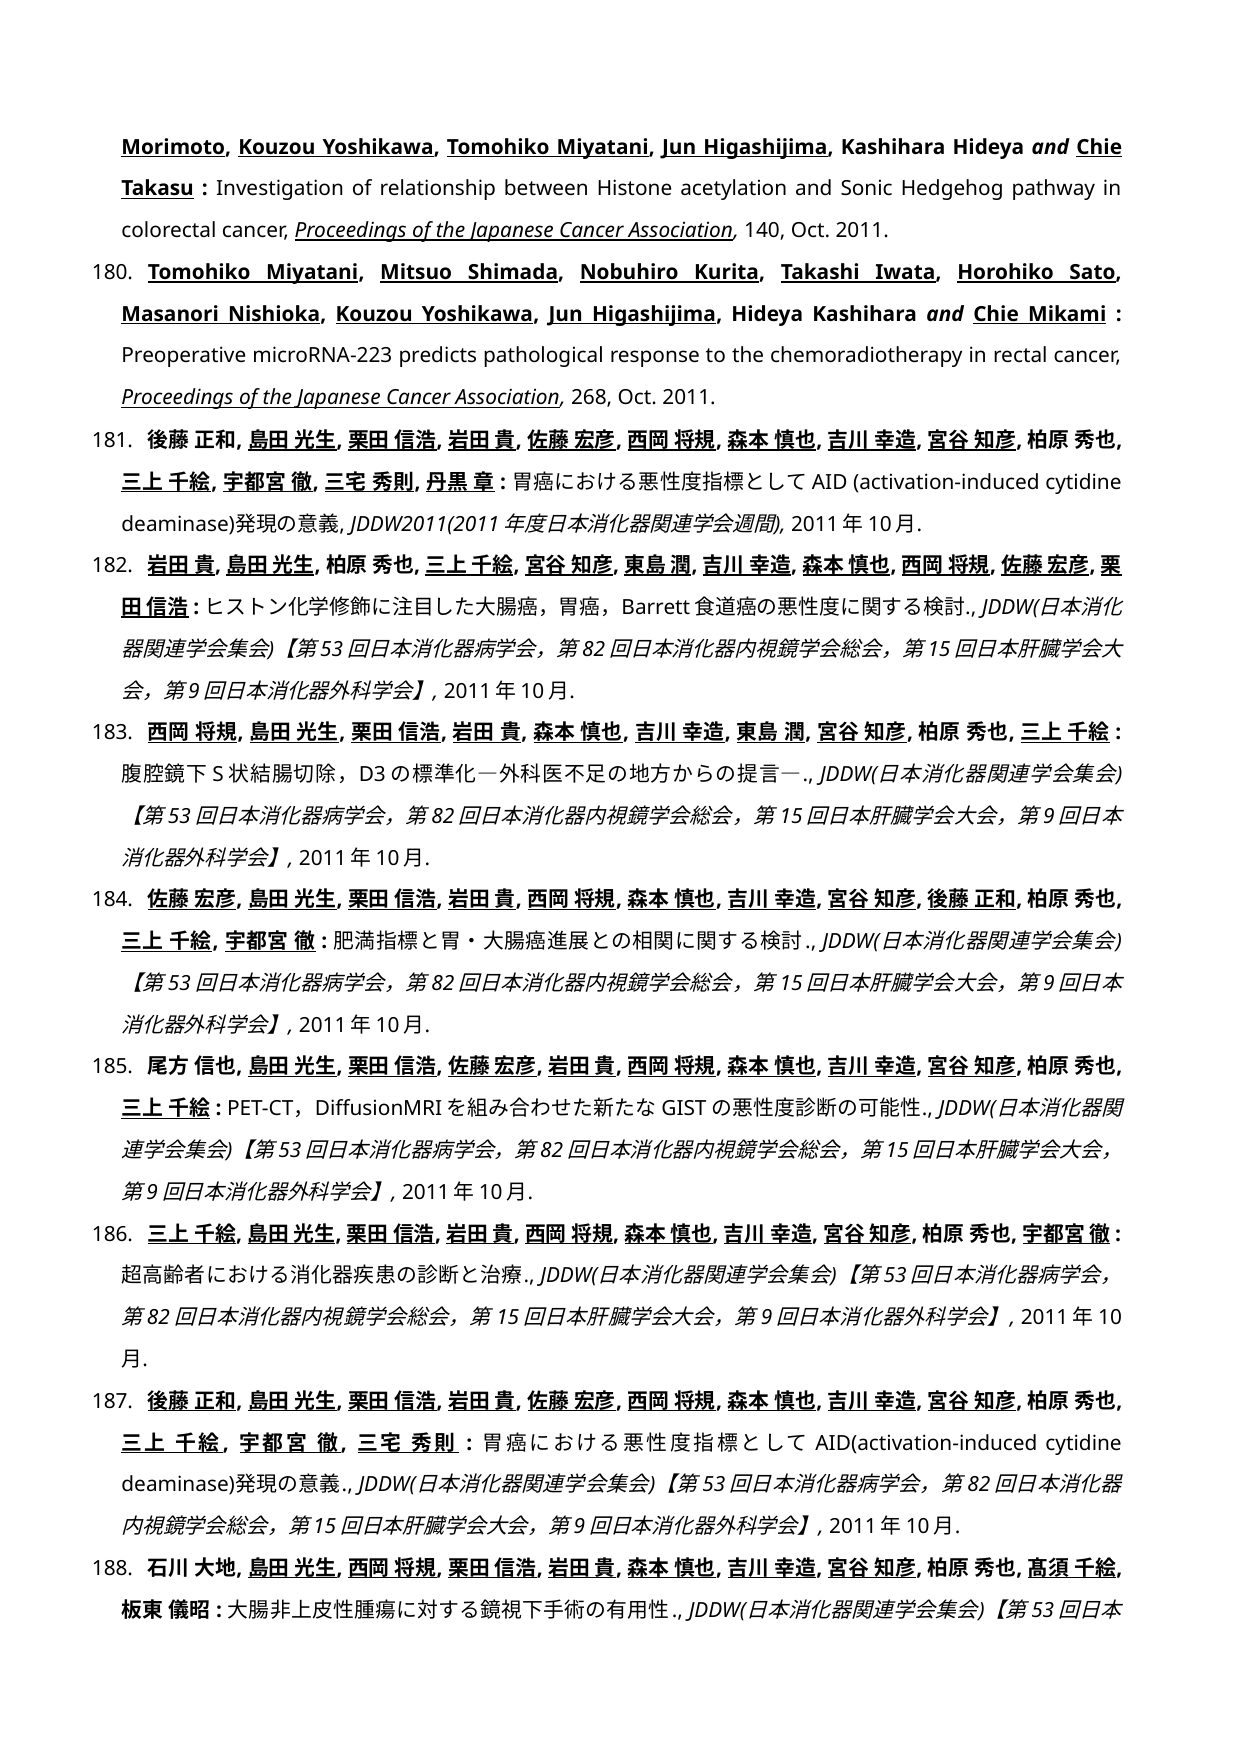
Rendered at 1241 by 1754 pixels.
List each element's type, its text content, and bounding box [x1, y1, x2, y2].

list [92, 125, 1122, 250]
list 尾方 信也, 島田 光生, 栗田 信浩, 佐藤 宏彦, 岩田 貴, 西岡 将規, 森本 慎也, 吉川 幸造, 宮谷 知彦, 柏原 秀也, 三上 千絵 : PET-CT，DiffusionMRIを組み合わせた新たなGISTの悪性度診断の可能性., JDDW(日本消化器関連学会集会)【第53回日本消化器病学会，第82回日本消化器内視鏡学会総会，第15回日本肝臓学会大会，第9回日本消化器外科学会】, 2011年10月. [92, 1044, 1122, 1211]
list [92, 1545, 1122, 1629]
list 三上 千絵, 島田 光生, 栗田 信浩, 岩田 貴, 西岡 将規, 森本 慎也, 吉川 幸造, 宮谷 知彦, 柏原 秀也, 宇都宮 徹 : 超高齢者における消化器疾患の診断と治療., JDDW(日本消化器関連学会集会)【第53回日本消化器病学会，第82回日本消化器内視鏡学会総会，第15回日本肝臓学会大会，第9回日本消化器外科学会】, 2011年10月. [92, 1211, 1122, 1378]
list 西岡 将規, 島田 光生, 栗田 信浩, 岩田 貴, 森本 慎也, 吉川 幸造, 東島 潤, 宮谷 知彦, 柏原 秀也, 三上 千絵 : 腹腔鏡下S状結腸切除，D3の標準化—外科医不足の地方からの提言—., JDDW(日本消化器関連学会集会)【第53回日本消化器病学会，第82回日本消化器内視鏡学会総会，第15回日本肝臓学会大会，第9回日本消化器外科学会】, 2011年10月. [92, 710, 1122, 877]
list 後藤 正和, 島田 光生, 栗田 信浩, 岩田 貴, 佐藤 宏彦, 西岡 将規, 森本 慎也, 吉川 幸造, 宮谷 知彦, 柏原 秀也, 三上 千絵, 宇都宮 徹, 三宅 秀則 : 胃癌における悪性度指標としてAID(activation-induced cytidine deaminase)発現の意義., JDDW(日本消化器関連学会集会)【第53回日本消化器病学会，第82回日本消化器内視鏡学会総会，第15回日本肝臓学会大会，第9回日本消化器外科学会】, 2011年10月. [92, 1378, 1122, 1545]
list 佐藤 宏彦, 島田 光生, 栗田 信浩, 岩田 貴, 西岡 将規, 森本 慎也, 吉川 幸造, 宮谷 知彦, 後藤 正和, 柏原 秀也, 三上 千絵, 宇都宮 徹 : 肥満指標と胃・大腸癌進展との相関に関する検討., JDDW(日本消化器関連学会集会)【第53回日本消化器病学会，第82回日本消化器内視鏡学会総会，第15回日本肝臓学会大会，第9回日本消化器外科学会】, 2011年10月. [92, 877, 1122, 1044]
list 後藤 正和, 島田 光生, 栗田 信浩, 岩田 貴, 佐藤 宏彦, 西岡 将規, 森本 慎也, 吉川 幸造, 宮谷 知彦, 柏原 秀也, 三上 千絵, 宇都宮 徹, 三宅 秀則, 丹黒 章 : 胃癌における悪性度指標としてAID (activation-induced cytidine deaminase)発現の意義, JDDW2011(2011年度日本消化器関連学会週間), 2011年10月. [92, 417, 1122, 543]
list 岩田 貴, 島田 光生, 柏原 秀也, 三上 千絵, 宮谷 知彦, 東島 潤, 吉川 幸造, 森本 慎也, 西岡 将規, 佐藤 宏彦, 栗田 信浩 : ヒストン化学修飾に注目した大腸癌，胃癌，Barrett食道癌の悪性度に関する検討., JDDW(日本消化器関連学会集会)【第53回日本消化器病学会，第82回日本消化器内視鏡学会総会，第15回日本肝臓学会大会，第9回日本消化器外科学会】, 2011年10月. [92, 543, 1122, 710]
list Tomohiko Miyatani, Mitsuo Shimada, Nobuhiro Kurita, Takashi Iwata, Horohiko Sato, Masanori Nishioka, Kouzou Yoshikawa, Jun Higashijima, Hideya Kashihara and Chie Mikami : Preoperative microRNA-223 predicts pathological response to the chemoradiotherapy in rectal cancer, Proceedings of the Japanese Cancer Association, 268, Oct. 2011. [92, 250, 1122, 417]
